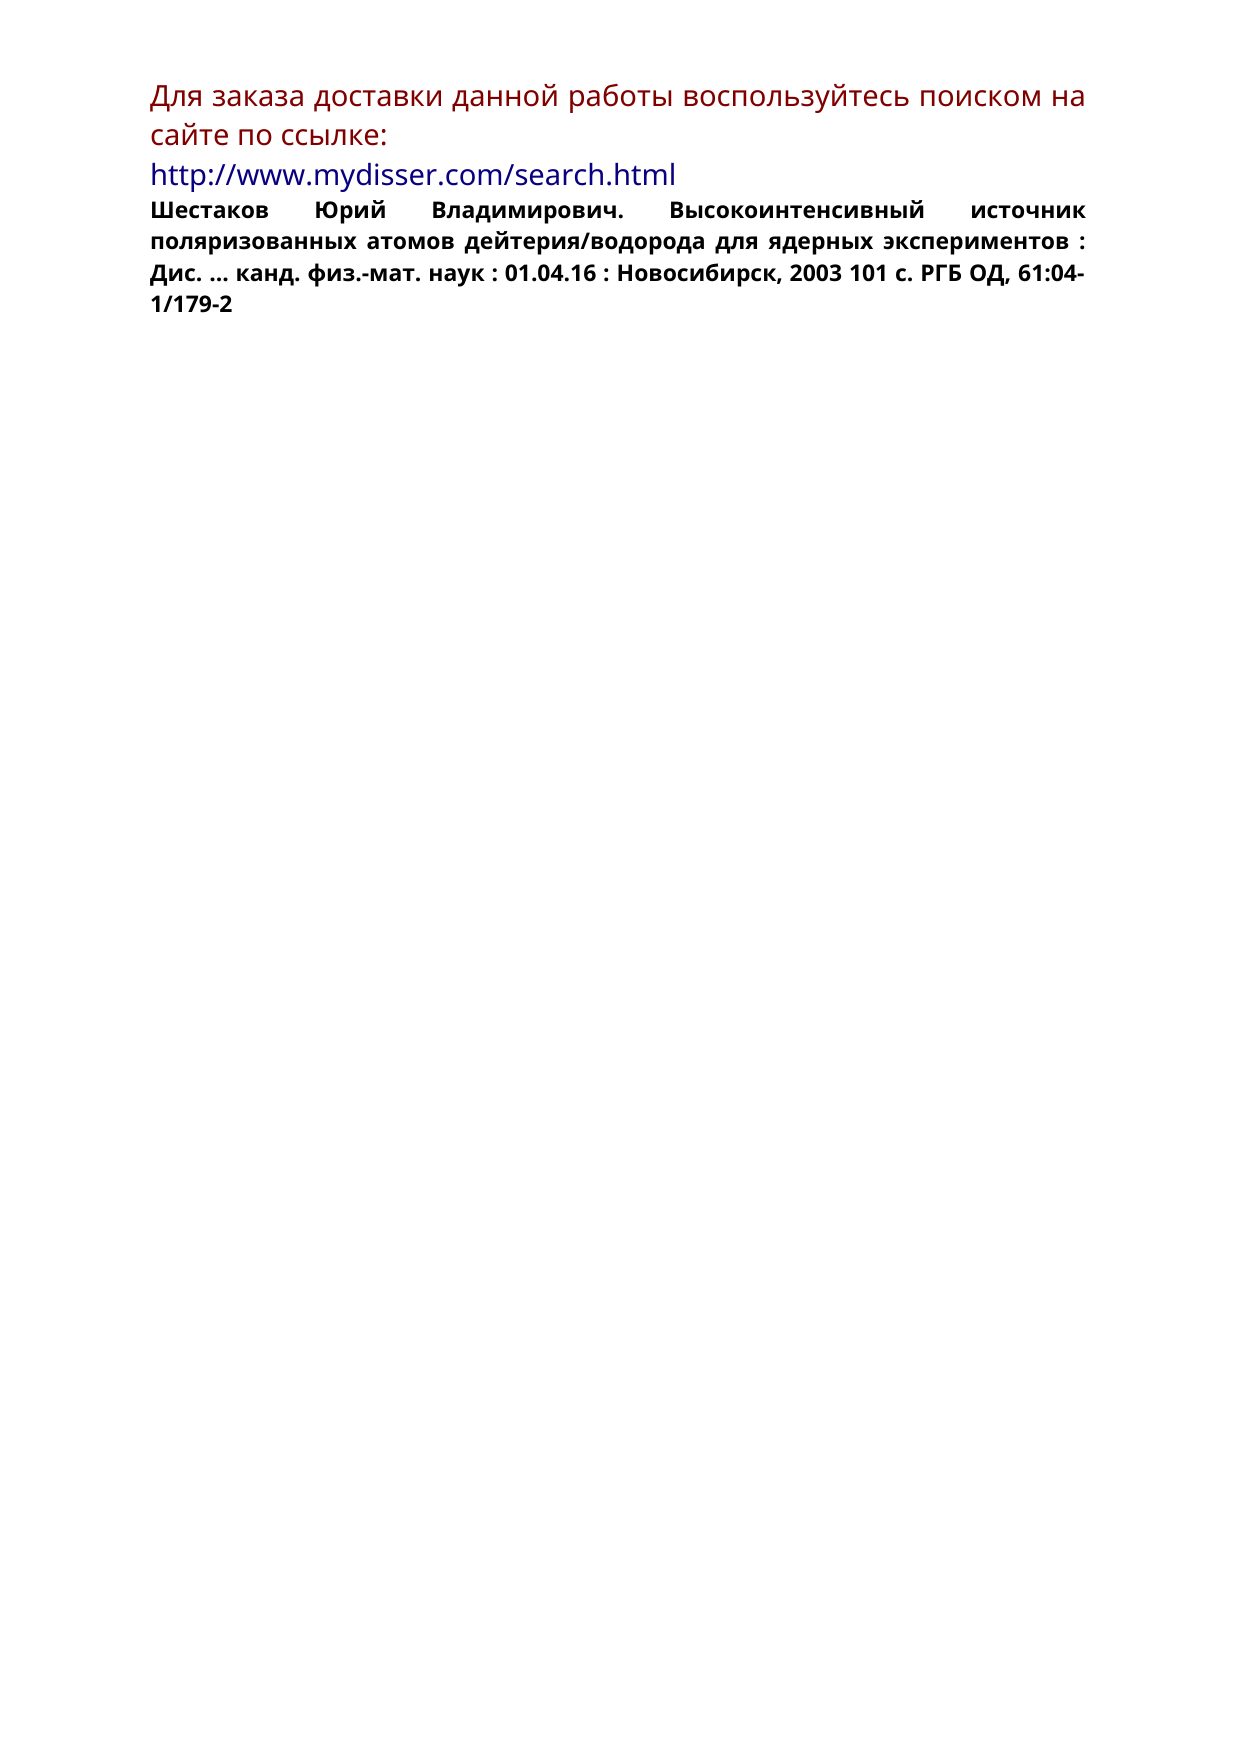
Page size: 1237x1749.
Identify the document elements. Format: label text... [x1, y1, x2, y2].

text Шестаков Юрий Владимирович. Высокоинтенсивный источник поляризованных атомов дейтерия/водорода для ядерных экспериментов : Дис. ... канд. физ.-мат. наук : 01.04.16 : Новосибирск, 2003 101 c. РГБ ОД, 61:04-1/179-2 [150, 194, 1086, 319]
